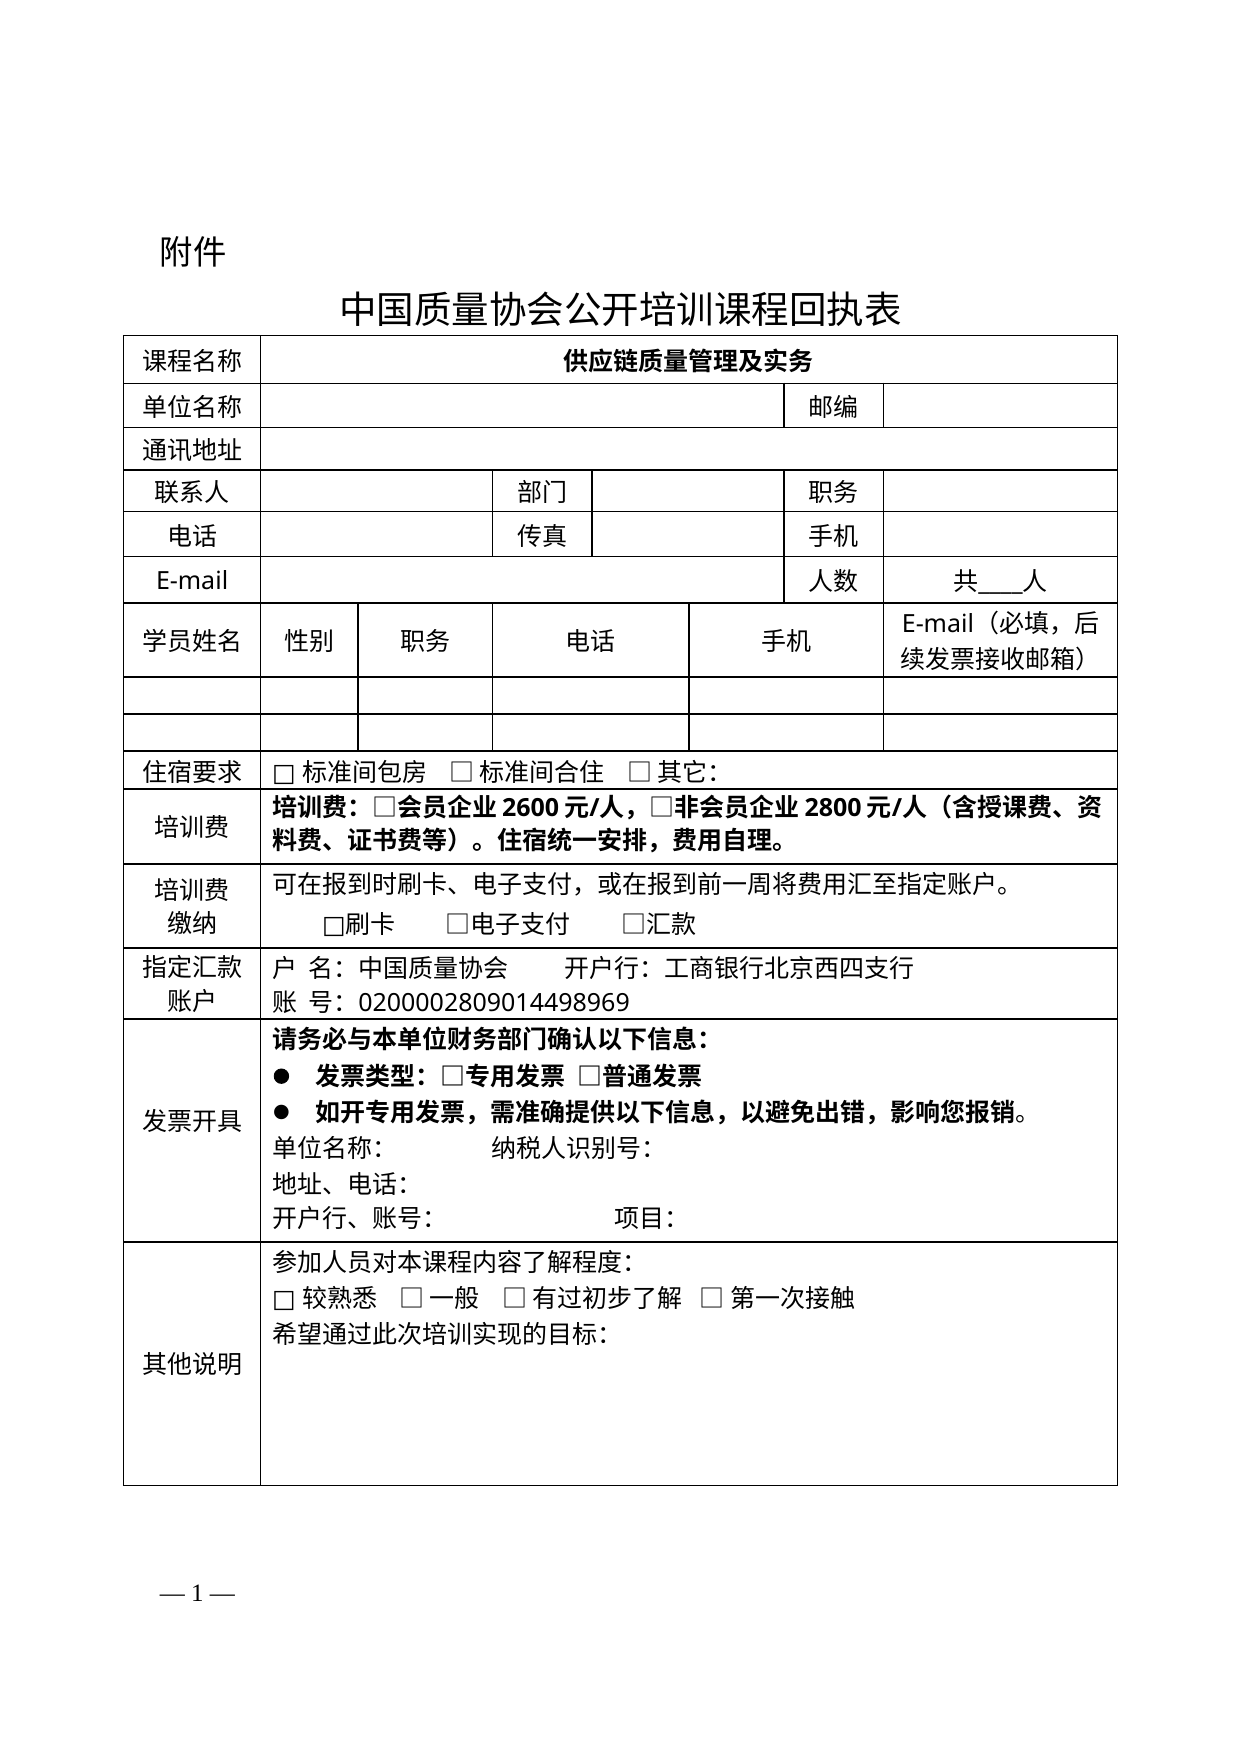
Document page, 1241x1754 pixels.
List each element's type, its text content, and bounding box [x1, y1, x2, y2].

table_cell 手机 [785, 512, 883, 556]
table_cell [884, 715, 1117, 750]
table_cell [884, 512, 1117, 556]
table_cell [261, 384, 783, 426]
table_cell 发票开具 [124, 1020, 260, 1241]
table_cell 职务 [359, 604, 492, 676]
table_cell [690, 715, 883, 750]
table_cell 共____人 [884, 557, 1117, 602]
table_cell 请务必与本单位财务部门确认以下信息： 发票类型：□专用发票 □普通发票 如开专用发票，需准确提供以下信息，以避免出错，影响您报销。 单位名称： 纳税人识别号： 地址、电话： 开户行、账号： 项目： [261, 1020, 1117, 1241]
table_cell 电话 [124, 512, 260, 556]
table_cell E-mail [124, 557, 260, 602]
table_cell [493, 678, 688, 713]
table_cell 住宿要求 [124, 752, 260, 788]
text 中国质量协会公开培训课程回执表 [159, 276, 1081, 335]
table_cell [261, 678, 357, 713]
table_cell 学员姓名 [124, 604, 260, 676]
table_cell 电话 [493, 604, 688, 676]
table_cell [884, 384, 1117, 426]
table_cell □ 标准间包房 □ 标准间合住 □ 其它： [261, 752, 1117, 788]
table_cell [593, 471, 783, 511]
table_cell [493, 715, 688, 750]
table_cell 其他说明 [124, 1243, 260, 1484]
table_cell 培训费 缴纳 [124, 865, 260, 947]
table_cell 单位名称 [124, 384, 260, 426]
table_cell 人数 [785, 557, 883, 602]
table_cell 指定汇款账户 [124, 949, 260, 1018]
table_cell 邮编 [785, 384, 883, 426]
table_cell 部门 [493, 471, 591, 511]
table_cell [884, 471, 1117, 511]
table_header 供应链质量管理及实务 [261, 336, 1117, 383]
table_cell [124, 678, 260, 713]
table_cell [359, 678, 492, 713]
table_cell 培训费：□会员企业2600元/人，□非会员企业2800元/人（含授课费、资料费、证书费等）。住宿统一安排，费用自理。 [261, 790, 1117, 863]
table_cell 培训费 [124, 790, 260, 863]
table_cell [261, 471, 492, 511]
table_cell [593, 512, 783, 556]
table_cell [359, 715, 492, 750]
table_cell 户 名：中国质量协会 开户行：工商银行北京西四支行 账 号：0200002809014498969 [261, 949, 1117, 1018]
text 附件 [159, 218, 1081, 276]
table_cell 传真 [493, 512, 591, 556]
table_cell [261, 715, 357, 750]
table_header 课程名称 [124, 336, 260, 383]
table_cell 参加人员对本课程内容了解程度： □ 较熟悉 □ 一般 □ 有过初步了解 □ 第一次接触 希望通过此次培训实现的目标： [261, 1243, 1117, 1484]
table_cell 联系人 [124, 471, 260, 511]
table_cell [884, 678, 1117, 713]
table_cell 性别 [261, 604, 357, 676]
table_cell 手机 [690, 604, 883, 676]
table_cell 职务 [785, 471, 883, 511]
table_cell [690, 678, 883, 713]
table_cell [261, 557, 783, 602]
table_cell 通讯地址 [124, 428, 260, 469]
table_cell [124, 715, 260, 750]
table_cell [261, 512, 492, 556]
table_cell 可在报到时刷卡、电子支付，或在报到前一周将费用汇至指定账户。 □刷卡 □电子支付 □汇款 [261, 865, 1117, 947]
table_cell E-mail（必填，后续发票接收邮箱） [884, 604, 1117, 676]
table_cell [261, 428, 1117, 469]
